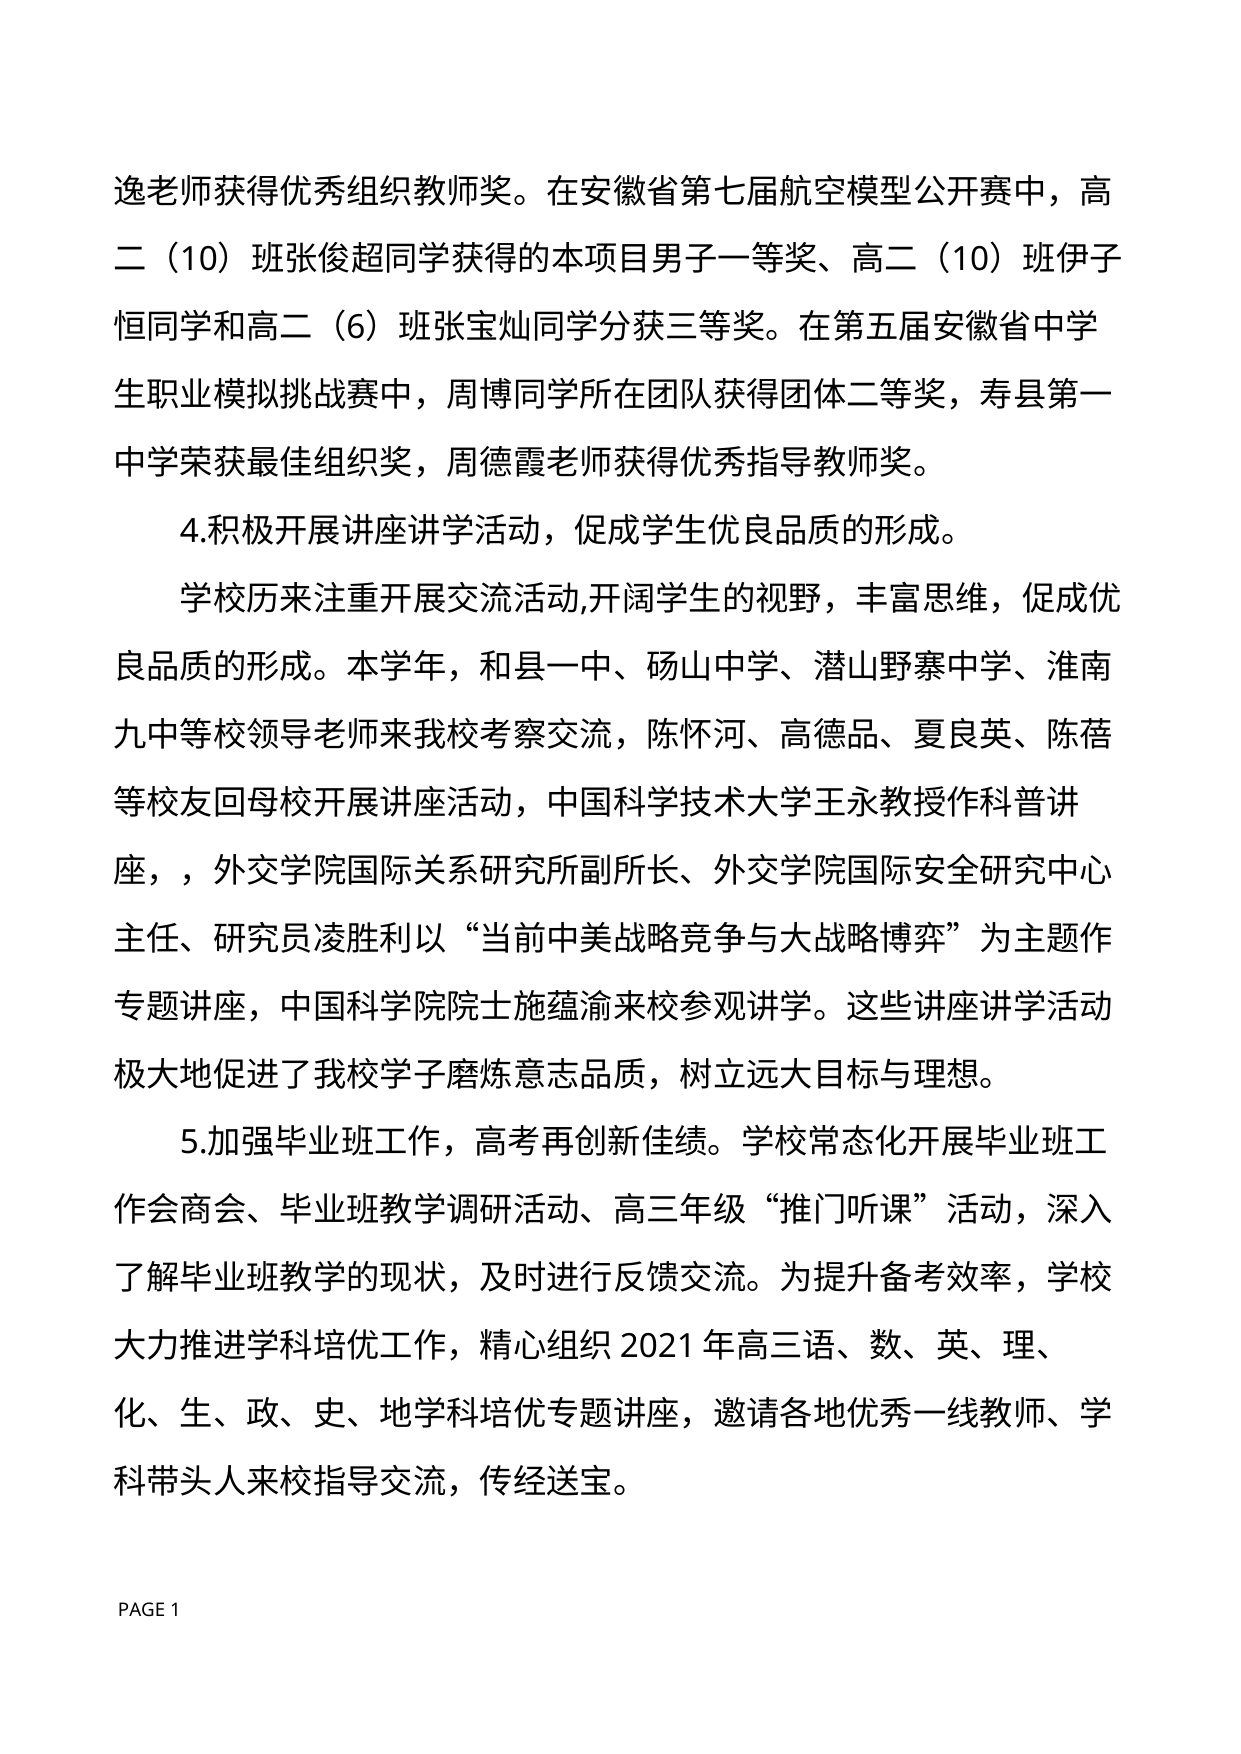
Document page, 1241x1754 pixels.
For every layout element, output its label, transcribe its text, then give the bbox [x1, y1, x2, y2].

text 学校历来注重开展交流活动,开阔学生的视野，丰富思维，促成优良品质的形成。本学年，和县一中、砀山中学、潜山野寨中学、淮南九中等校领导老师来我校考察交流，陈怀河、高德品、夏良英、陈蓓等校友回母校开展讲座活动，中国科学技术大学王永教授作科普讲座，，外交学院国际关系研究所副所长、外交学院国际安全研究中心主任、研究员凌胜利以“当前中美战略竞争与大战略博弈”为主题作专题讲座，中国科学院院士施蕴渝来校参观讲学。这些讲座讲学活动极大地促进了我校学子磨炼意志品质，树立远大目标与理想。 [113, 562, 1127, 1105]
text 5.加强毕业班工作，高考再创新佳绩。学校常态化开展毕业班工作会商会、毕业班教学调研活动、高三年级“推门听课”活动，深入了解毕业班教学的现状，及时进行反馈交流。为提升备考效率，学校大力推进学科培优工作，精心组织2021年高三语、数、英、理、化、生、政、史、地学科培优专题讲座，邀请各地优秀一线教师、学科带头人来校指导交流，传经送宝。 [113, 1105, 1127, 1513]
text 4.积极开展讲座讲学活动，促成学生优良品质的形成。 [113, 494, 1127, 562]
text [113, 154, 1127, 494]
